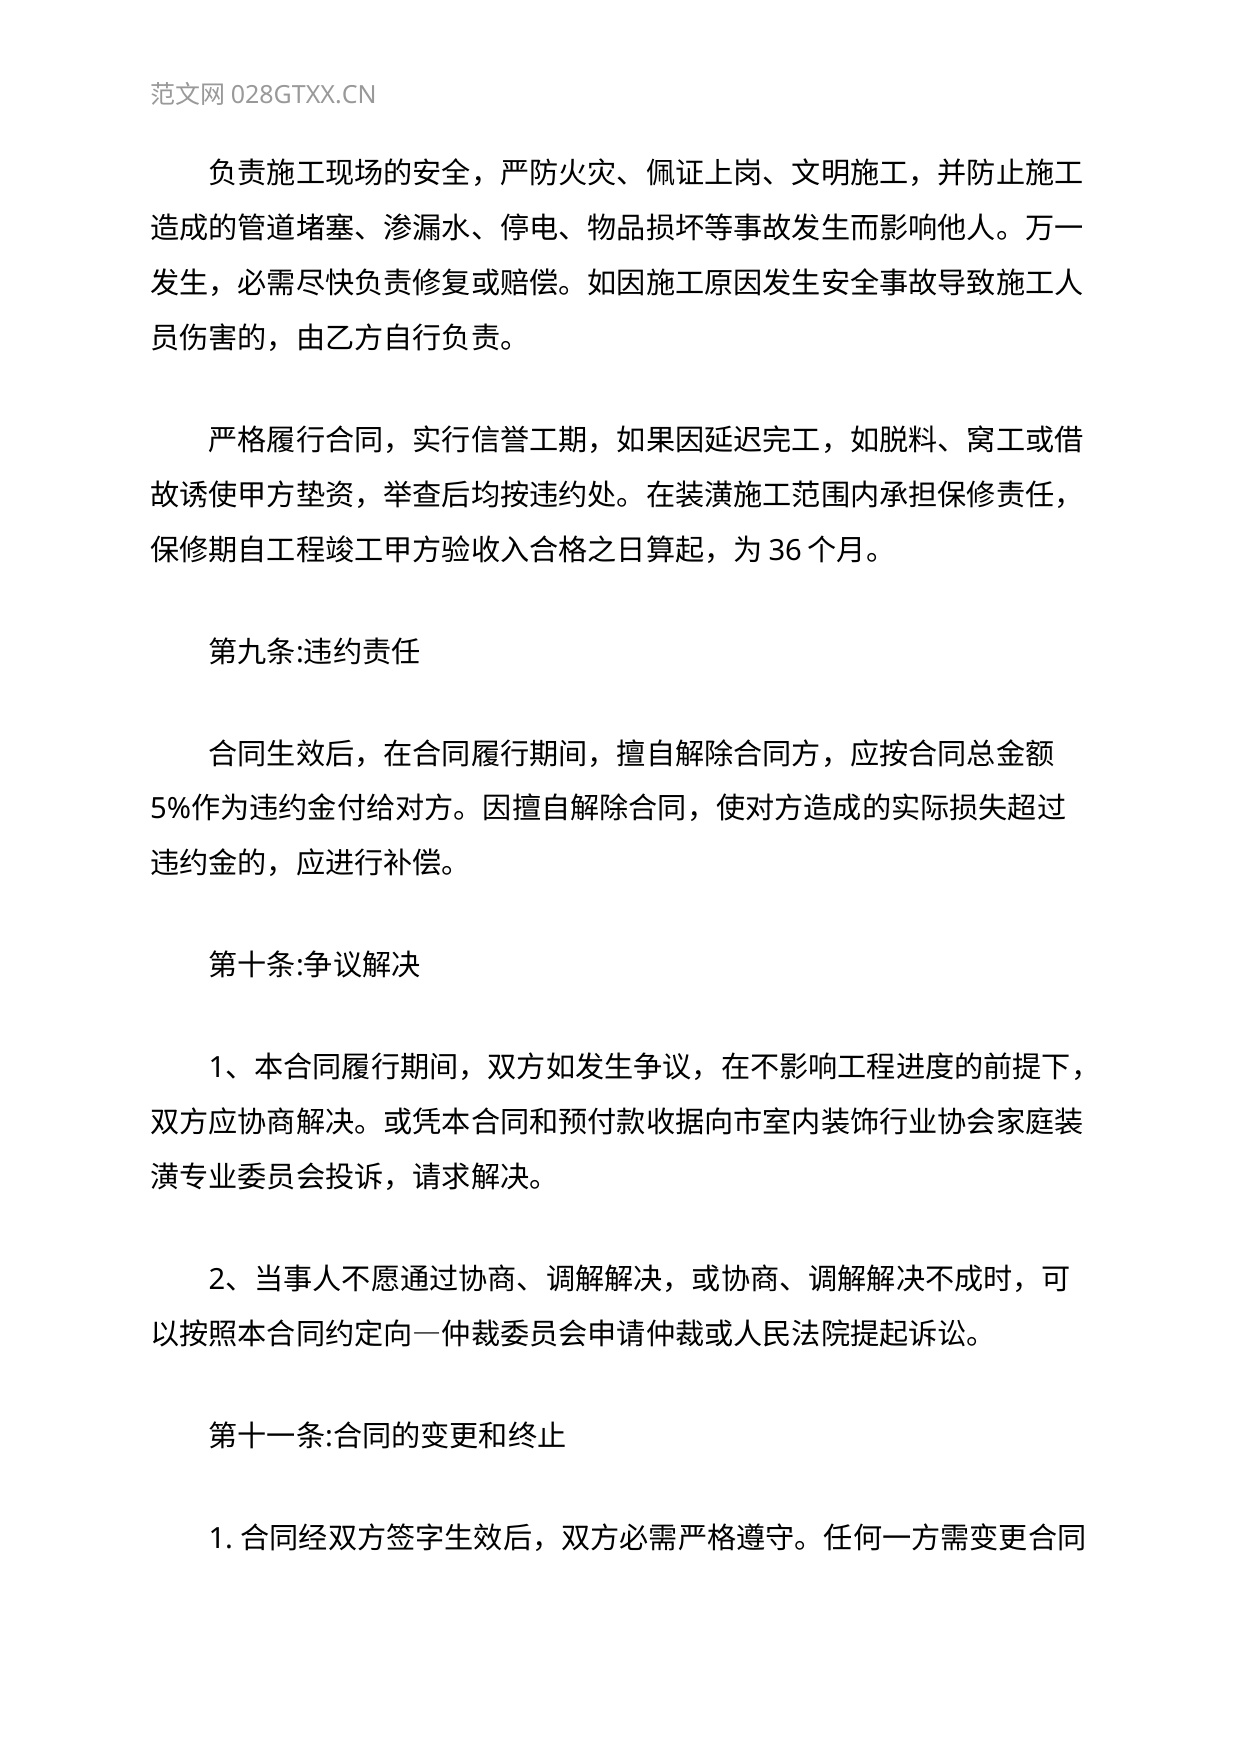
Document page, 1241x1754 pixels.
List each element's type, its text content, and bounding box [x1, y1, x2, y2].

text 2、当事人不愿通过协商、调解解决，或协商、调解解决不成时，可以按照本合同约定向—仲裁委员会申请仲裁或人民法院提起诉讼。 [150, 1256, 1090, 1353]
text 第十条:争议解决 [150, 942, 1090, 984]
text 合同生效后，在合同履行期间，擅自解除合同方，应按合同总金额5%作为违约金付给对方。因擅自解除合同，使对方造成的实际损失超过违约金的，应进行补偿。 [150, 730, 1090, 882]
text 严格履行合同，实行信誉工期，如果因延迟完工，如脱料、窝工或借故诱使甲方垫资，举查后均按违约处。在装潢施工范围内承担保修责任，保修期自工程竣工甲方验收入合格之日算起，为36个月。 [150, 416, 1090, 569]
text 1、本合同履行期间，双方如发生争议，在不影响工程进度的前提下，双方应协商解决。或凭本合同和预付款收据向市室内装饰行业协会家庭装潢专业委员会投诉，请求解决。 [150, 1044, 1090, 1196]
text 负责施工现场的安全，严防火灾、佩证上岗、文明施工，并防止施工造成的管道堵塞、渗漏水、停电、物品损坏等事故发生而影响他人。万一发生，必需尽快负责修复或赔偿。如因施工原因发生安全事故导致施工人员伤害的，由乙方自行负责。 [150, 150, 1090, 357]
text 第九条:违约责任 [150, 628, 1090, 671]
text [150, 1514, 1090, 1557]
text 第十一条:合同的变更和终止 [150, 1412, 1090, 1455]
